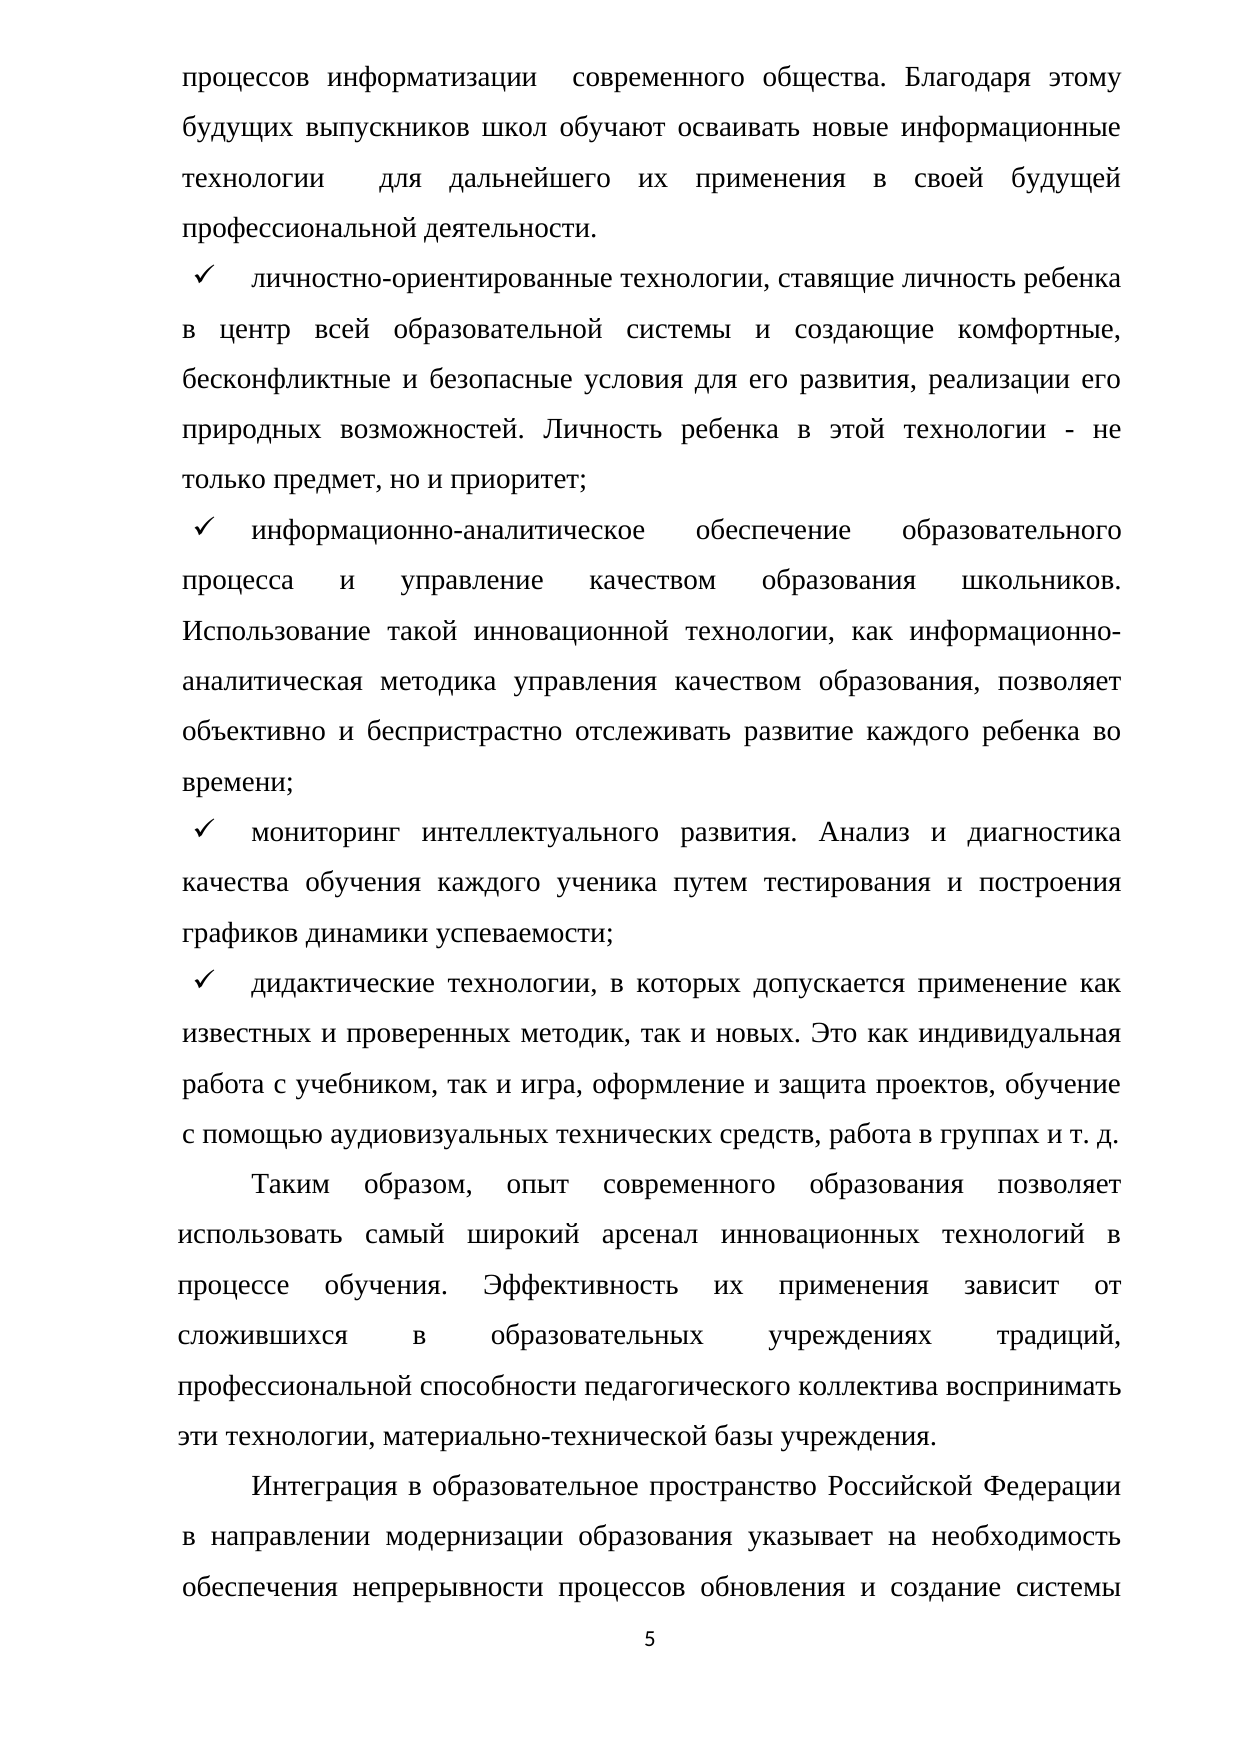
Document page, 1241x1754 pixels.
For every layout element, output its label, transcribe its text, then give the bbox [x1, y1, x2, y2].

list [182, 59, 1122, 243]
list дидактические технологии, в которых допускается применение как известных и проверенных методик, так и новых. Это как индивидуальная работа с учебником, так и игра, оформление и защита проектов, обучение с помощью аудиовизуальных технических средств, работа в группах и т. д. [182, 965, 1122, 1149]
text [182, 1468, 1122, 1602]
list информационно-аналитическое обеспечение образовательного процесса и управление качеством образования школьников. Использование такой инновационной технологии, как информационно-аналитическая методика управления качеством образования, позволяет объективно и беспристрастно отслеживать развитие каждого ребенка во времени; [182, 512, 1122, 797]
list мониторинг интеллектуального развития. Анализ и диагностика качества обучения каждого ученика путем тестирования и построения графиков динамики успеваемости; [182, 814, 1122, 948]
list личностно-ориентированные технологии, ставящие личность ребенка в центр всей образовательной системы и создающие комфортные, бесконфликтные и безопасные условия для его развития, реализации его природных возможностей. Личность ребенка в этой технологии - не только предмет, но и приоритет; [182, 260, 1122, 495]
text Таким образом, опыт современного образования позволяет использовать самый широкий арсенал инновационных технологий в процессе обучения. Эффективность их применения зависит от сложившихся в образовательных учреждениях традиций, профессиональной способности педагогического коллектива воспринимать эти технологии, материально-технической базы учреждения. [177, 1166, 1122, 1451]
